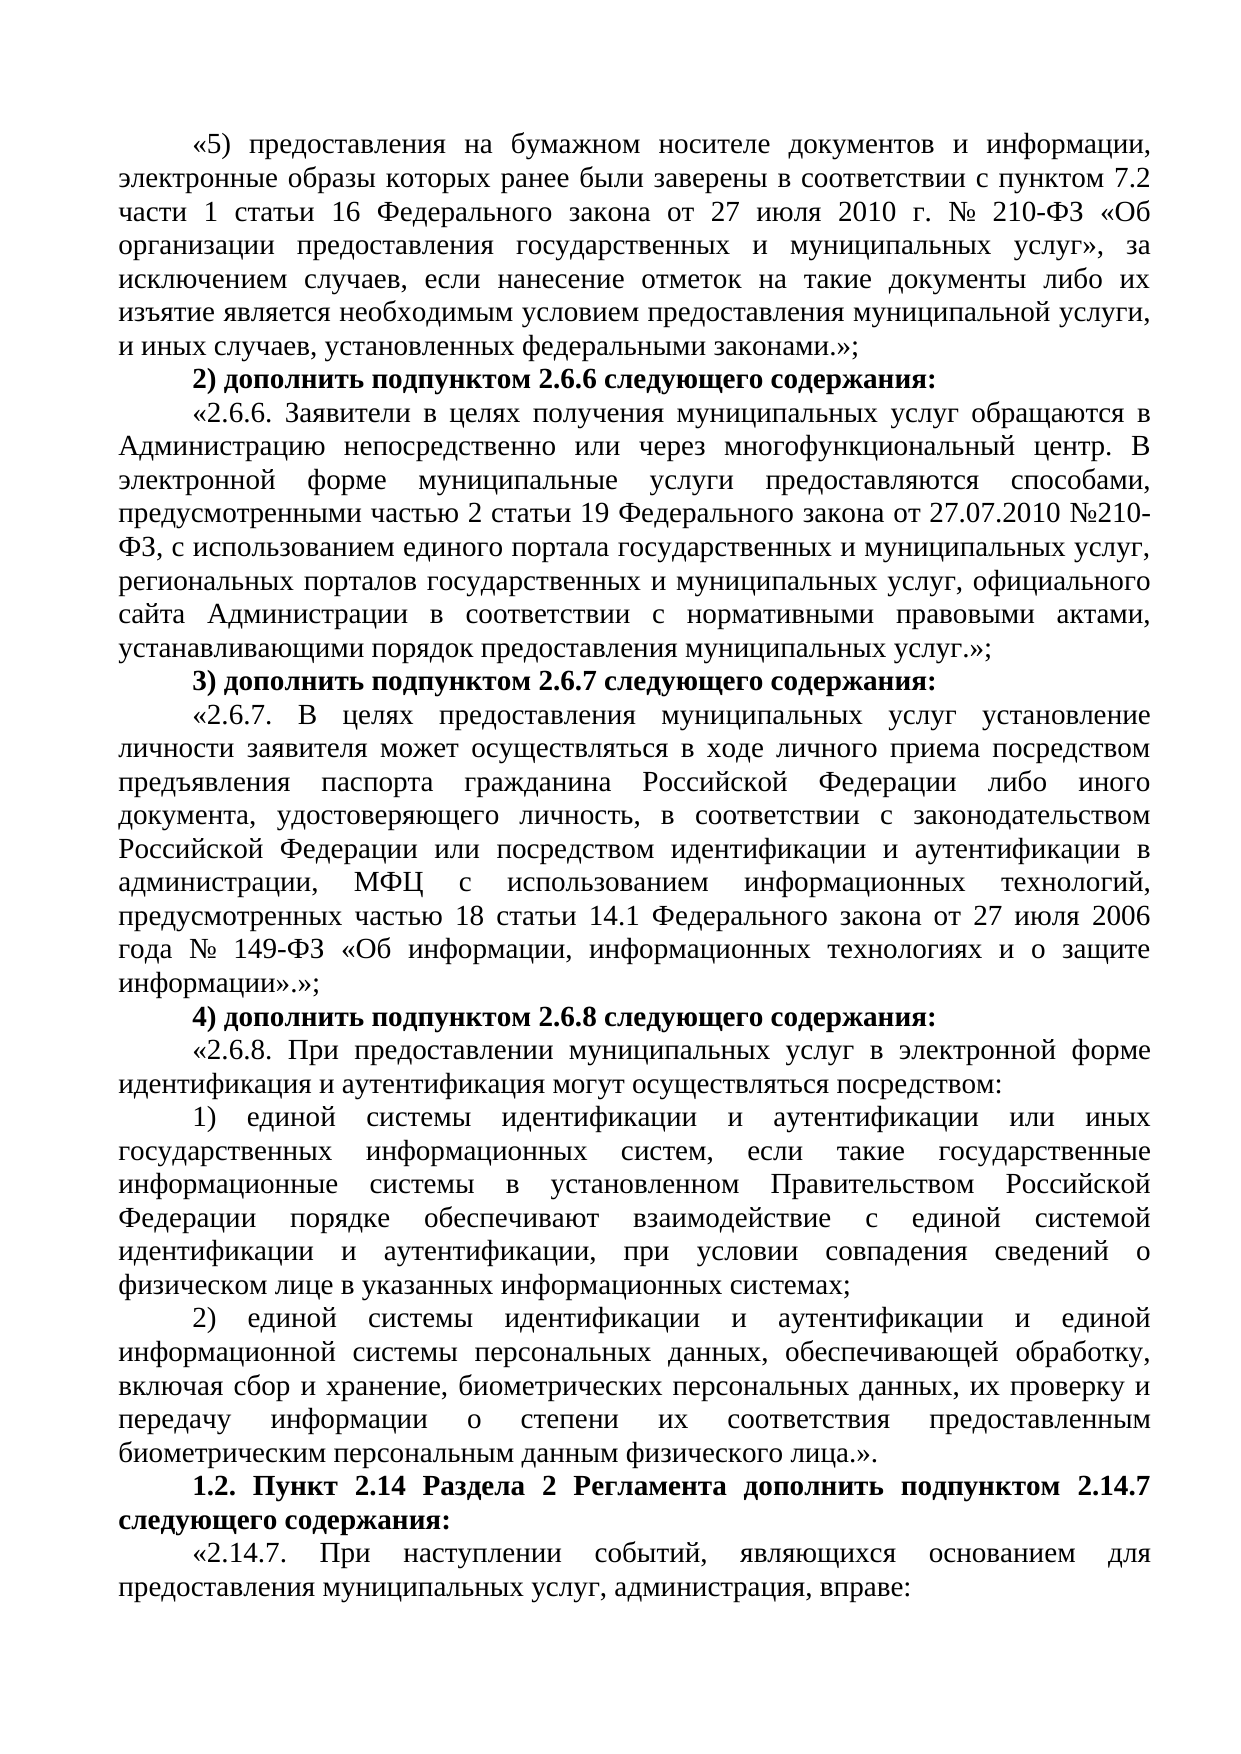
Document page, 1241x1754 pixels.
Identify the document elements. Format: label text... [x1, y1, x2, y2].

text «2.14.7. При наступлении событий, являющихся основанием для предоставления муниципальных услуг, администрация, вправе: [118, 1535, 1152, 1602]
text «2.6.8. При предоставлении муниципальных услуг в электронной форме идентификация и аутентификация могут осуществляться посредством: [118, 1032, 1152, 1099]
text 1.2. Пункт 2.14 Раздела 2 Регламента дополнить подпунктом 2.14.7 следующего содержания: [118, 1468, 1152, 1535]
text 2) единой системы идентификации и аутентификации и единой информационной системы персональных данных, обеспечивающей обработку, включая сбор и хранение, биометрических персональных данных, их проверку и передачу информации о степени их соответствия предоставленным биометрическим персональным данным физического лица.». [118, 1301, 1152, 1468]
text 3) дополнить подпунктом 2.6.7 следующего содержания: [118, 663, 1152, 697]
text «5) предоставления на бумажном носителе документов и информации, электронные образы которых ранее были заверены в соответствии с пунктом 7.2 части 1 статьи 16 Федерального закона от 27 июля 2010 г. № 210-ФЗ «Об организации предоставления государственных и муниципальных услуг», за исключением случаев, если нанесение отметок на такие документы либо их изъятие является необходимым условием предоставления муниципальной услуги, и иных случаев, установленных федеральными законами.»; [118, 127, 1152, 361]
text «2.6.7. В целях предоставления муниципальных услуг установление личности заявителя может осуществляться в ходе личного приема посредством предъявления паспорта гражданина Российской Федерации либо иного документа, удостоверяющего личность, в соответствии с законодательством Российской Федерации или посредством идентификации и аутентификации в администрации, МФЦ с использованием информационных технологий, предусмотренных частью 18 статьи 14.1 Федерального закона от 27 июля 2006 года № 149-ФЗ «Об информации, информационных технологиях и о защите информации».»; [118, 697, 1152, 999]
text «2.6.6. Заявители в целях получения муниципальных услуг обращаются в Администрацию непосредственно или через многофункциональный центр. В электронной форме муниципальные услуги предоставляются способами, предусмотренными частью 2 статьи 19 Федерального закона от 27.07.2010 №210-ФЗ, с использованием единого портала государственных и муниципальных услуг, региональных порталов государственных и муниципальных услуг, официального сайта Администрации в соответствии с нормативными правовыми актами, устанавливающими порядок предоставления муниципальных услуг.»; [118, 395, 1152, 663]
text 2) дополнить подпунктом 2.6.6 следующего содержания: [118, 361, 1152, 395]
text 4) дополнить подпунктом 2.6.8 следующего содержания: [118, 999, 1152, 1032]
text 1) единой системы идентификации и аутентификации или иных государственных информационных систем, если такие государственные информационные системы в установленном Правительством Российской Федерации порядке обеспечивают взаимодействие с единой системой идентификации и аутентификации, при условии совпадения сведений о физическом лице в указанных информационных системах; [118, 1099, 1152, 1301]
